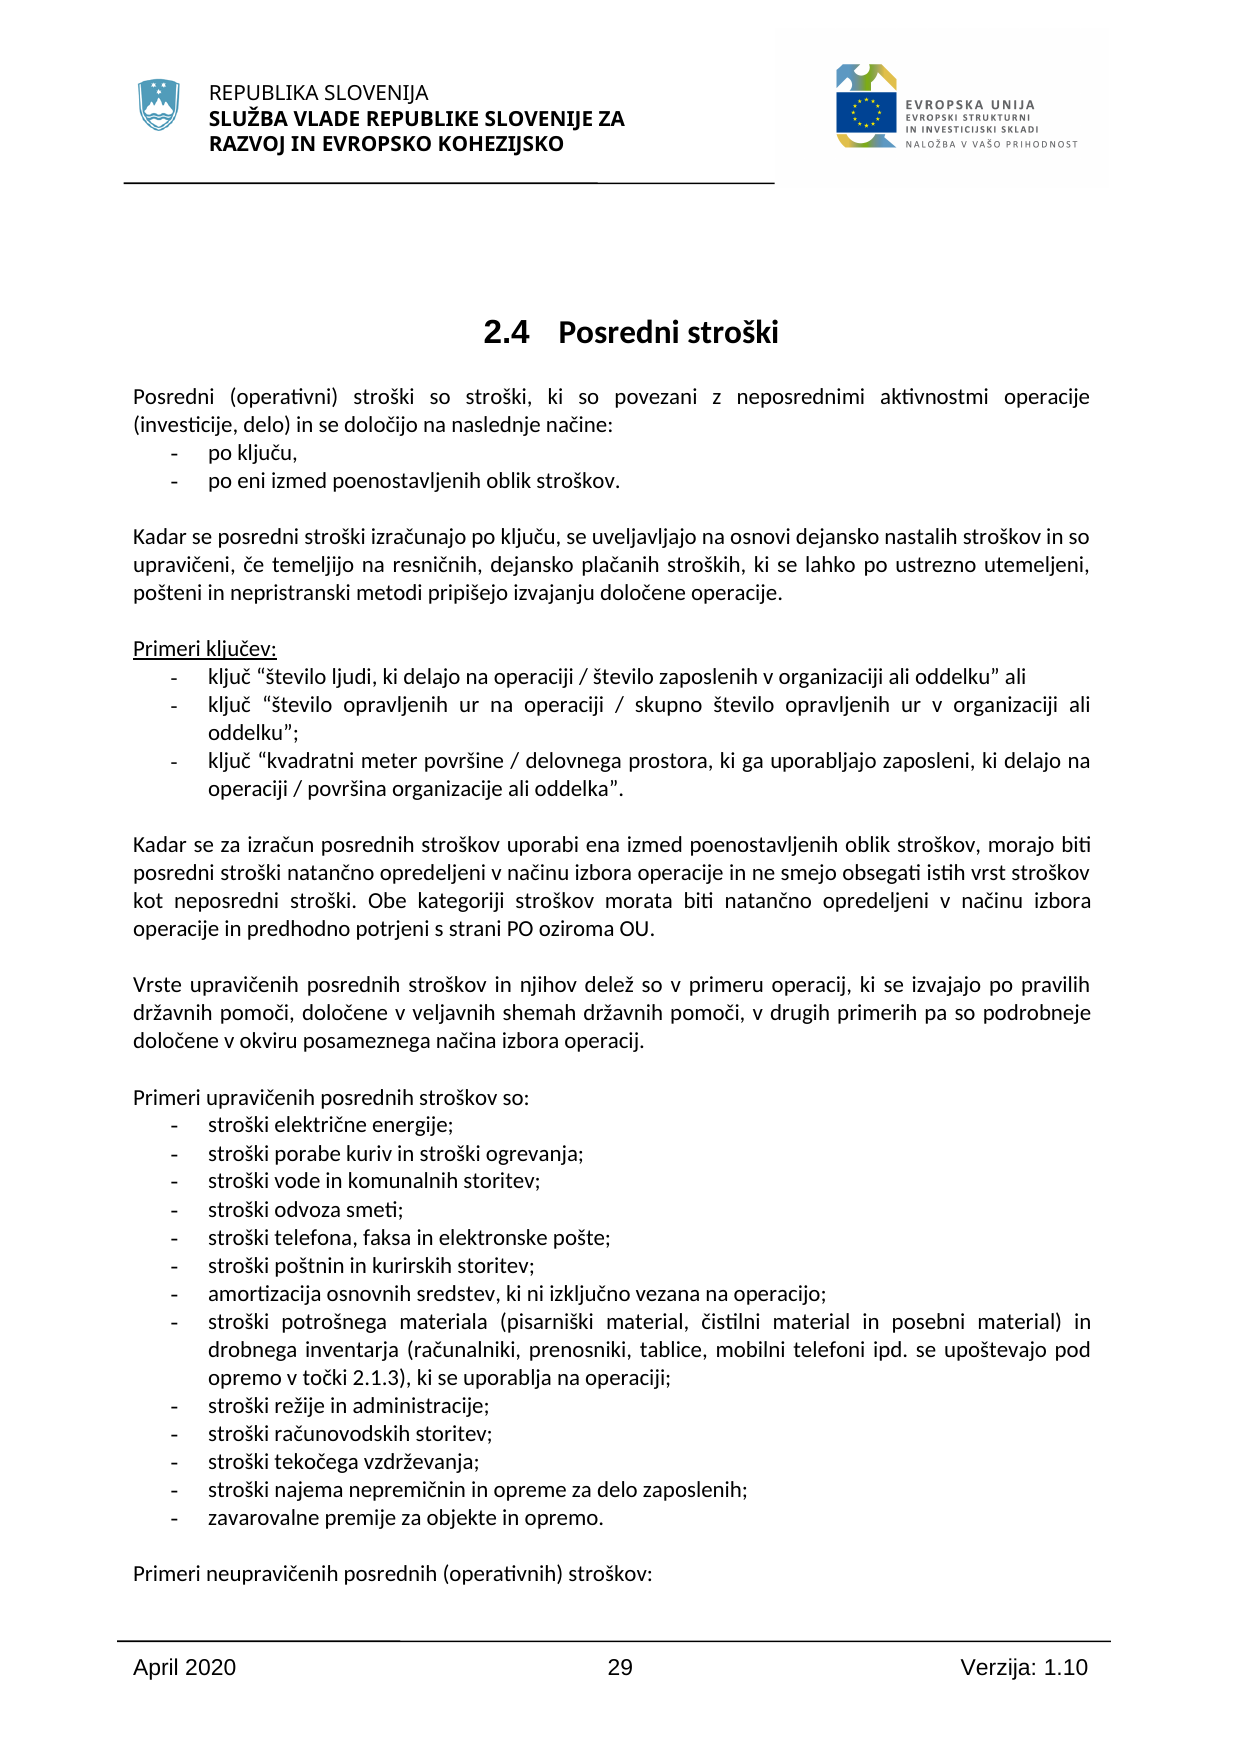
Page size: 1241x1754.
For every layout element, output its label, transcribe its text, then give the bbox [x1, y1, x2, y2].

list ključ “kvadratni meter površine / delovnega prostora, ki ga uporabljajo zaposleni, ki delajo na operaciji / površina organizacije ali oddelka”. [170, 746, 1092, 802]
list stroški potrošnega materiala (pisarniški material, čistilni material in posebni material) in drobnega inventarja (računalniki, prenosniki, tablice, mobilni telefoni ipd. se upoštevajo pod opremo v točki 2.1.3), ki se uporablja na operaciji; [170, 1307, 1092, 1391]
picture [774, 28, 1109, 188]
text Primeri upravičenih posrednih stroškov so: [133, 1083, 1092, 1111]
list stroški telefona, faksa in elektronske pošte; [170, 1223, 1092, 1251]
text Primeri neupravičenih posrednih (operativnih) stroškov: [133, 1559, 1092, 1587]
list po eni izmed poenostavljenih oblik stroškov. [170, 466, 1092, 494]
list stroški tekočega vzdrževanja; [170, 1447, 1092, 1475]
text Primeri ključev: [133, 634, 1092, 662]
list stroški računovodskih storitev; [170, 1419, 1092, 1447]
list stroški vode in komunalnih storitev; [170, 1167, 1092, 1195]
list stroški odvoza smeti; [170, 1195, 1092, 1223]
list stroški režije in administracije; [170, 1391, 1092, 1419]
list stroški najema nepremičnin in opreme za delo zaposlenih; [170, 1475, 1092, 1503]
list stroški poštnin in kurirskih storitev; [170, 1251, 1092, 1279]
list stroški porabe kuriv in stroški ogrevanja; [170, 1139, 1092, 1167]
text Vrste upravičenih posrednih stroškov in njihov delež so v primeru operacij, ki se izvajajo po pravilih državnih pomoči, določene v veljavnih shemah državnih pomoči, v drugih primerih pa so podrobneje določene v okviru posameznega načina izbora operacij. [133, 971, 1092, 1054]
list po ključu, [170, 438, 1092, 466]
list zavarovalne premije za objekte in opremo. [170, 1503, 1092, 1531]
text Kadar se za izračun posrednih stroškov uporabi ena izmed poenostavljenih oblik stroškov, morajo biti posredni stroški natančno opredeljeni v načinu izbora operacije in ne smejo obsegati istih vrst stroškov kot neposredni stroški. Obe kategoriji stroškov morata biti natančno opredeljeni v načinu izbora operacije in predhodno potrjeni s strani PO oziroma OU. [133, 830, 1092, 942]
text Kadar se posredni stroški izračunajo po ključu, se uveljavljajo na osnovi dejansko nastalih stroškov in so upravičeni, če temeljijo na resničnih, dejansko plačanih stroških, ki se lahko po ustrezno utemeljeni, pošteni in nepristranski metodi pripišejo izvajanju določene operacije. [133, 522, 1092, 606]
list stroški električne energije; [170, 1111, 1092, 1139]
text Posredni (operativni) stroški so stroški, ki so povezani z neposrednimi aktivnostmi operacije (investicije, delo) in se določijo na naslednje načine: [133, 382, 1092, 438]
subtitle Posredni stroški [170, 311, 1092, 352]
list ključ “število opravljenih ur na operaciji / skupno število opravljenih ur v organizaciji ali oddelku”; [170, 690, 1092, 746]
list amortizacija osnovnih sredstev, ki ni izključno vezana na operacijo; [170, 1279, 1092, 1307]
picture [132, 73, 183, 131]
list ključ “število ljudi, ki delajo na operaciji / število zaposlenih v organizaciji ali oddelku” ali [170, 662, 1092, 690]
